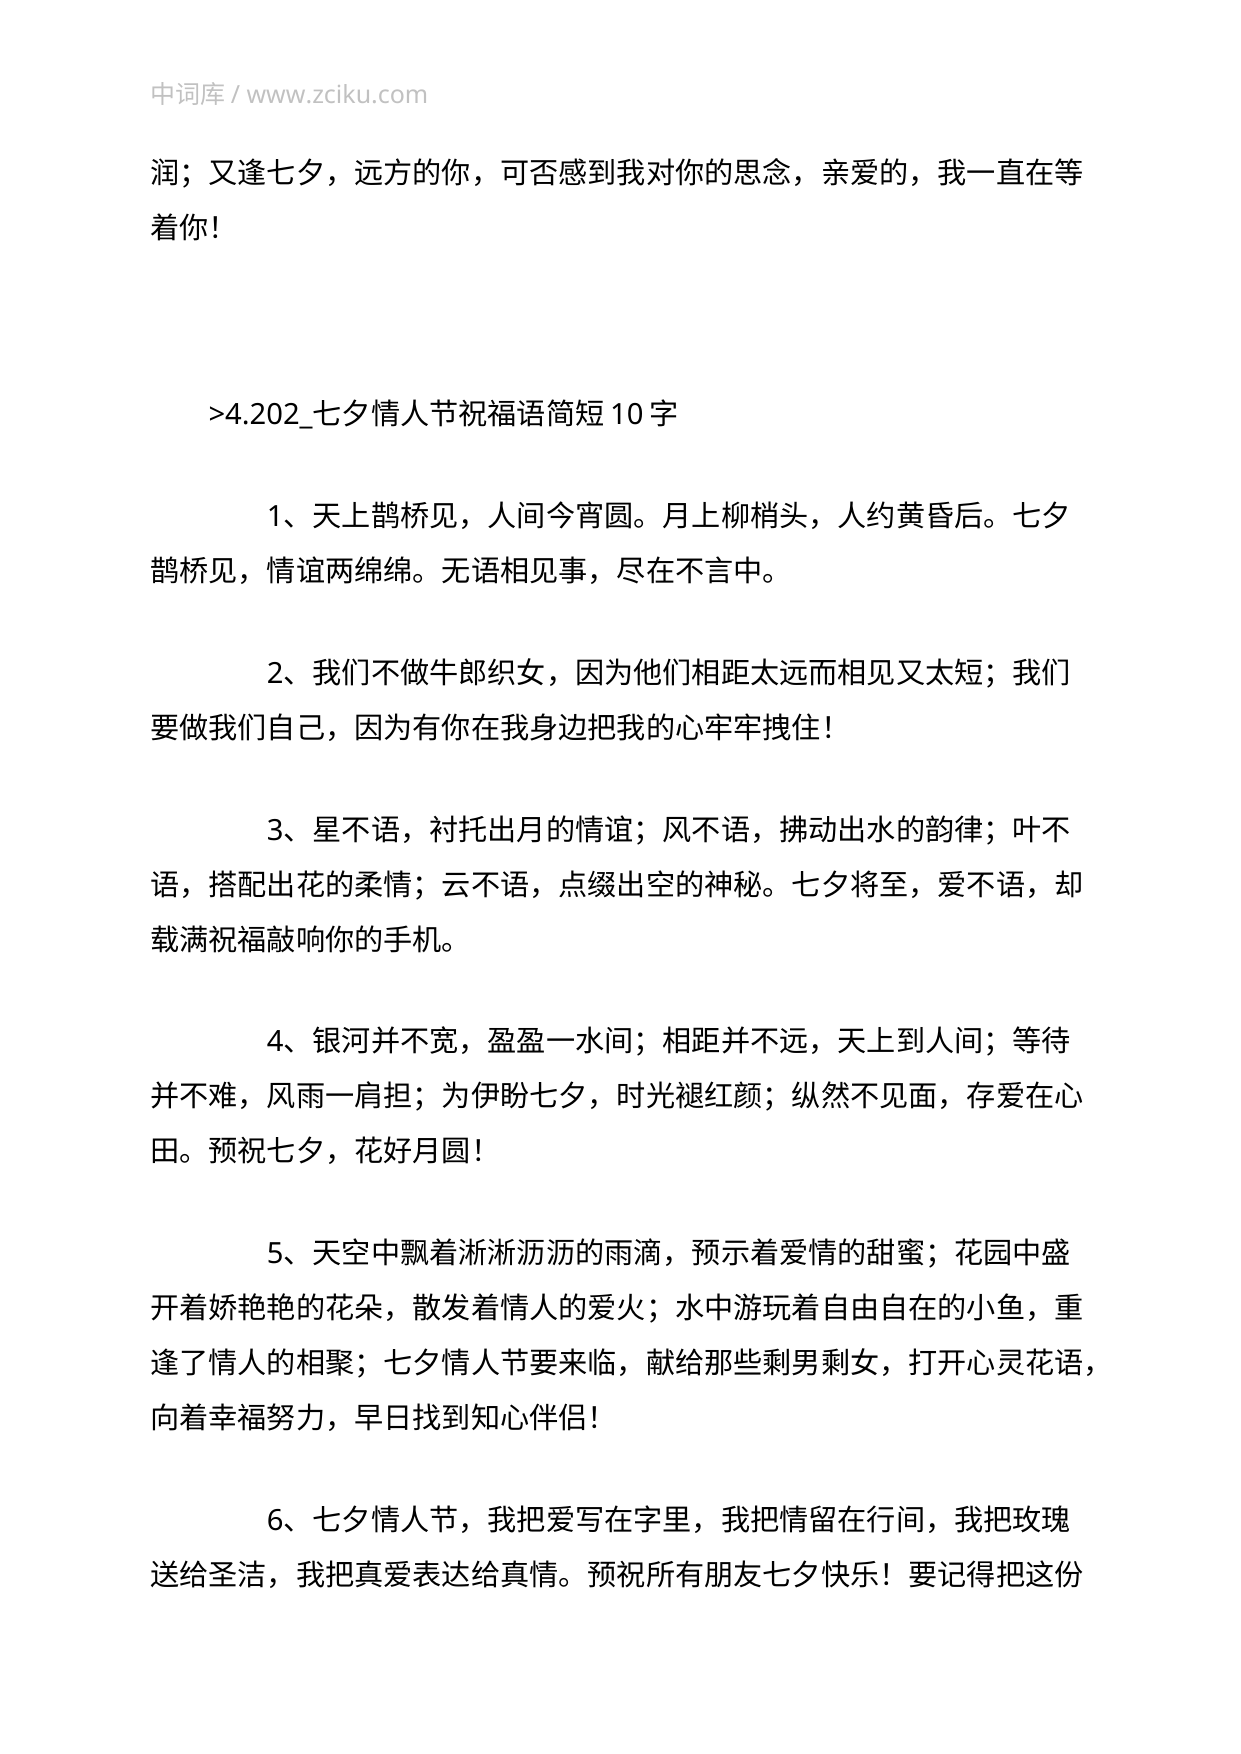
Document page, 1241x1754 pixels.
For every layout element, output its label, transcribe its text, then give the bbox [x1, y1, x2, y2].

text 4、银河并不宽，盈盈一水间；相距并不远，天上到人间；等待并不难，风雨一肩担；为伊盼七夕，时光褪红颜；纵然不见面，存爱在心田。预祝七夕，花好月圆！ [150, 1018, 1090, 1170]
text 5、天空中飘着淅淅沥沥的雨滴，预示着爱情的甜蜜；花园中盛开着娇艳艳的花朵，散发着情人的爱火；水中游玩着自由自在的小鱼，重逢了情人的相聚；七夕情人节要来临，献给那些剩男剩女，打开心灵花语，向着幸福努力，早日找到知心伴侣！ [150, 1230, 1090, 1437]
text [150, 1496, 1090, 1593]
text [150, 150, 1090, 247]
text 1、天上鹊桥见，人间今宵圆。月上柳梢头，人约黄昏后。七夕鹊桥见，情谊两绵绵。无语相见事，尽在不言中。 [150, 493, 1090, 590]
text 3、星不语，衬托出月的情谊；风不语，拂动出水的韵律；叶不语，搭配出花的柔情；云不语，点缀出空的神秘。七夕将至，爱不语，却载满祝福敲响你的手机。 [150, 806, 1090, 958]
text 2、我们不做牛郎织女，因为他们相距太远而相见又太短；我们要做我们自己，因为有你在我身边把我的心牢牢拽住！ [150, 649, 1090, 747]
text >4.202_七夕情人节祝福语简短10字 [150, 391, 1090, 433]
